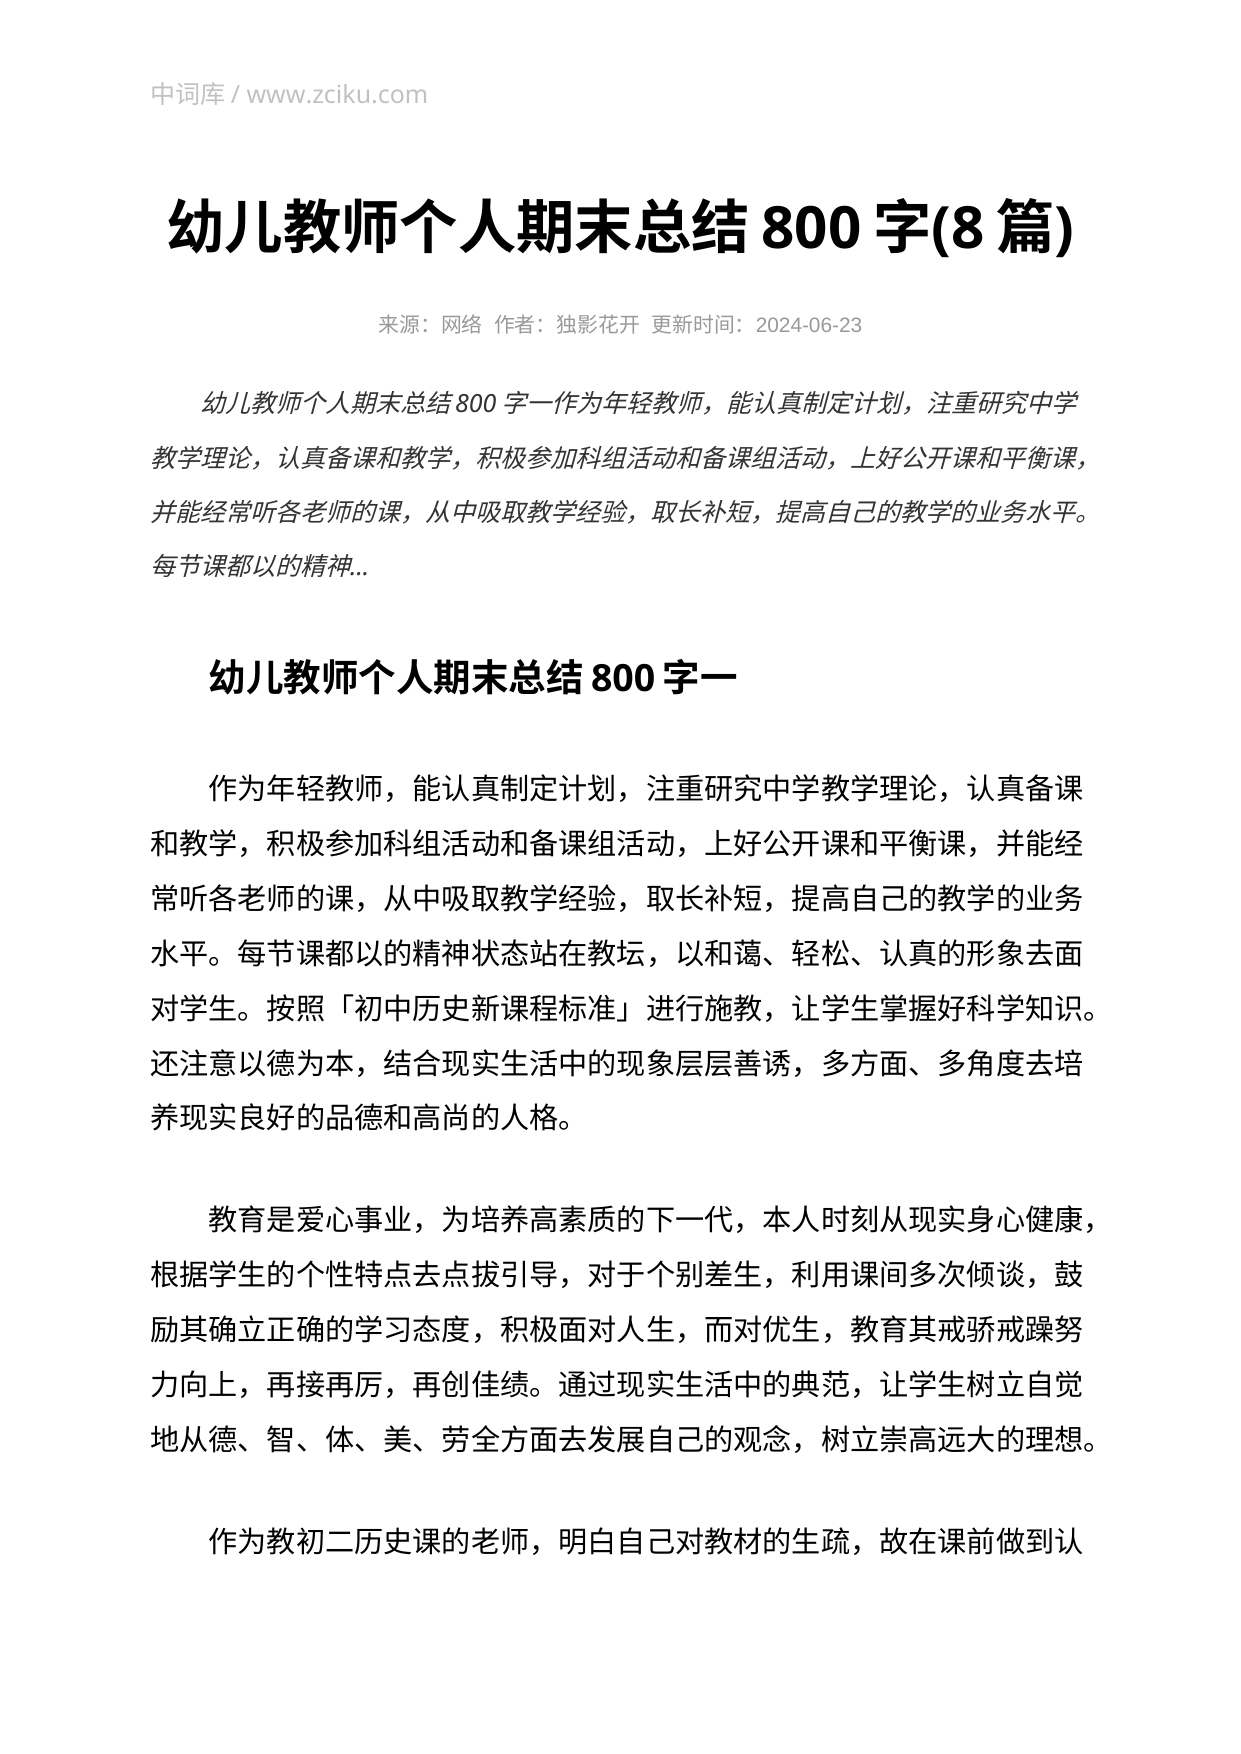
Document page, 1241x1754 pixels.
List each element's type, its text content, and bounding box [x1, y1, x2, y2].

text 教育是爱心事业，为培养高素质的下一代，本人时刻从现实身心健康，根据学生的个性特点去点拔引导，对于个别差生，利用课间多次倾谈，鼓励其确立正确的学习态度，积极面对人生，而对优生，教育其戒骄戒躁努力向上，再接再厉，再创佳绩。通过现实生活中的典范，让学生树立自觉地从德、智、体、美、劳全方面去发展自己的观念，树立崇高远大的理想。 [150, 1197, 1090, 1459]
text 幼儿教师个人期末总结800字一作为年轻教师，能认真制定计划，注重研究中学教学理论，认真备课和教学，积极参加科组活动和备课组活动，上好公开课和平衡课，并能经常听各老师的课，从中吸取教学经验，取长补短，提高自己的教学的业务水平。每节课都以的精神... [150, 384, 1090, 583]
text 幼儿教师个人期末总结800字一 [150, 648, 1090, 703]
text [150, 1518, 1090, 1561]
text 作为年轻教师，能认真制定计划，注重研究中学教学理论，认真备课和教学，积极参加科组活动和备课组活动，上好公开课和平衡课，并能经常听各老师的课，从中吸取教学经验，取长补短，提高自己的教学的业务水平。每节课都以的精神状态站在教坛，以和蔼、轻松、认真的形象去面对学生。按照「初中历史新课程标准」进行施教，让学生掌握好科学知识。还注意以德为本，结合现实生活中的现象层层善诱，多方面、多角度去培养现实良好的品德和高尚的人格。 [150, 766, 1090, 1137]
subtitle 幼儿教师个人期末总结800字(8篇) [150, 181, 1090, 266]
text 来源：网络 作者：独影花开 更新时间：2024-06-23 [150, 313, 1090, 337]
